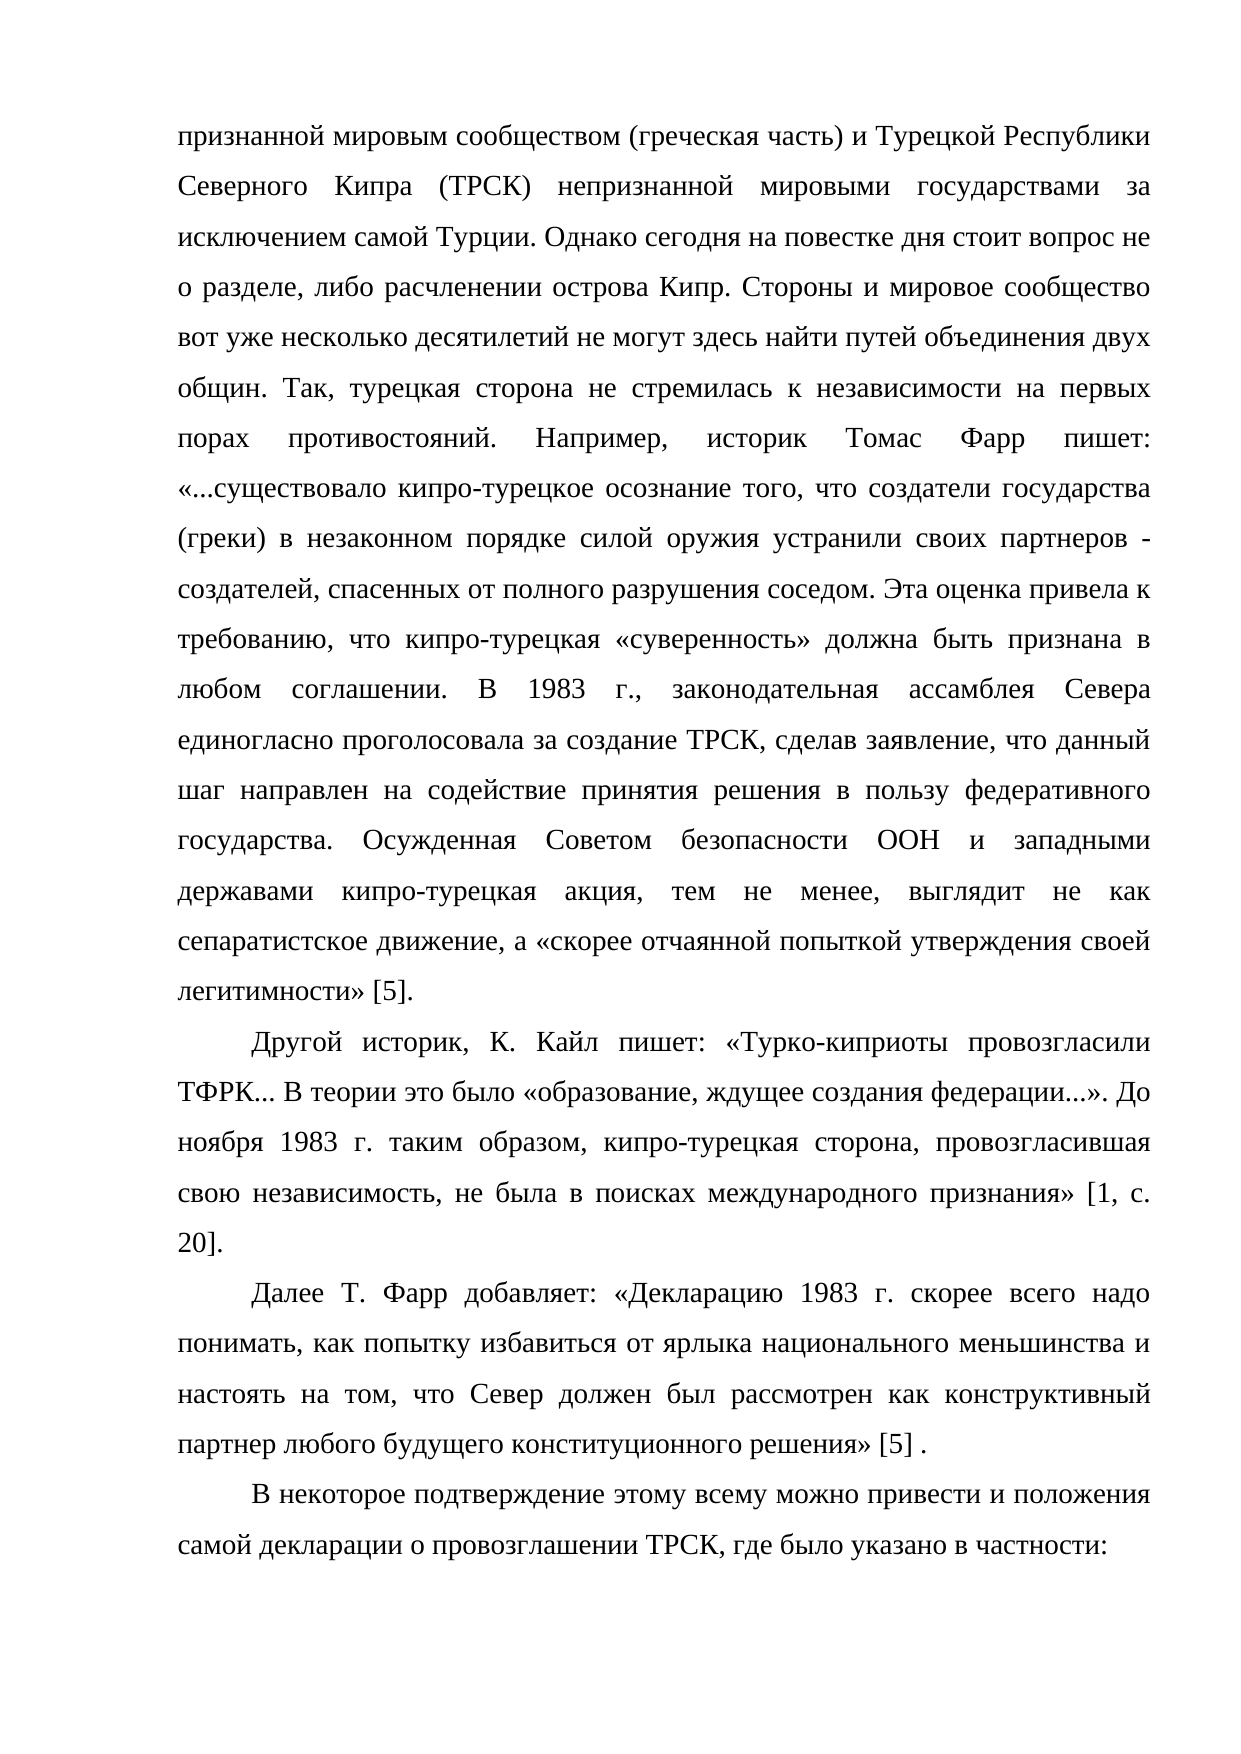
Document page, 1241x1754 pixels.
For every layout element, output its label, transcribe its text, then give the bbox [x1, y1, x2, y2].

text Другой историк, К. Кайл пишет: «Турко-киприоты провозгласили ТФРК... В теории это было «образование, ждущее создания федерации...». До ноября 1983 г. таким образом, кипро-турецкая сторона, провозгласившая свою независимость, не была в поисках международного признания» [1, с. 20]. [177, 1024, 1152, 1258]
text В некоторое подтверждение этому всему можно привести и положения самой декларации о провозглашении ТРСК, где было указано в частности: [177, 1477, 1152, 1560]
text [177, 118, 1152, 1007]
text Далее Т. Фарр добавляет: «Декларацию 1983 г. скорее всего надо понимать, как попытку избавиться от ярлыка национального меньшинства и настоять на том, что Север должен был рассмотрен как конструктивный партнер любого будущего конституционного решения» [5] . [177, 1275, 1152, 1460]
